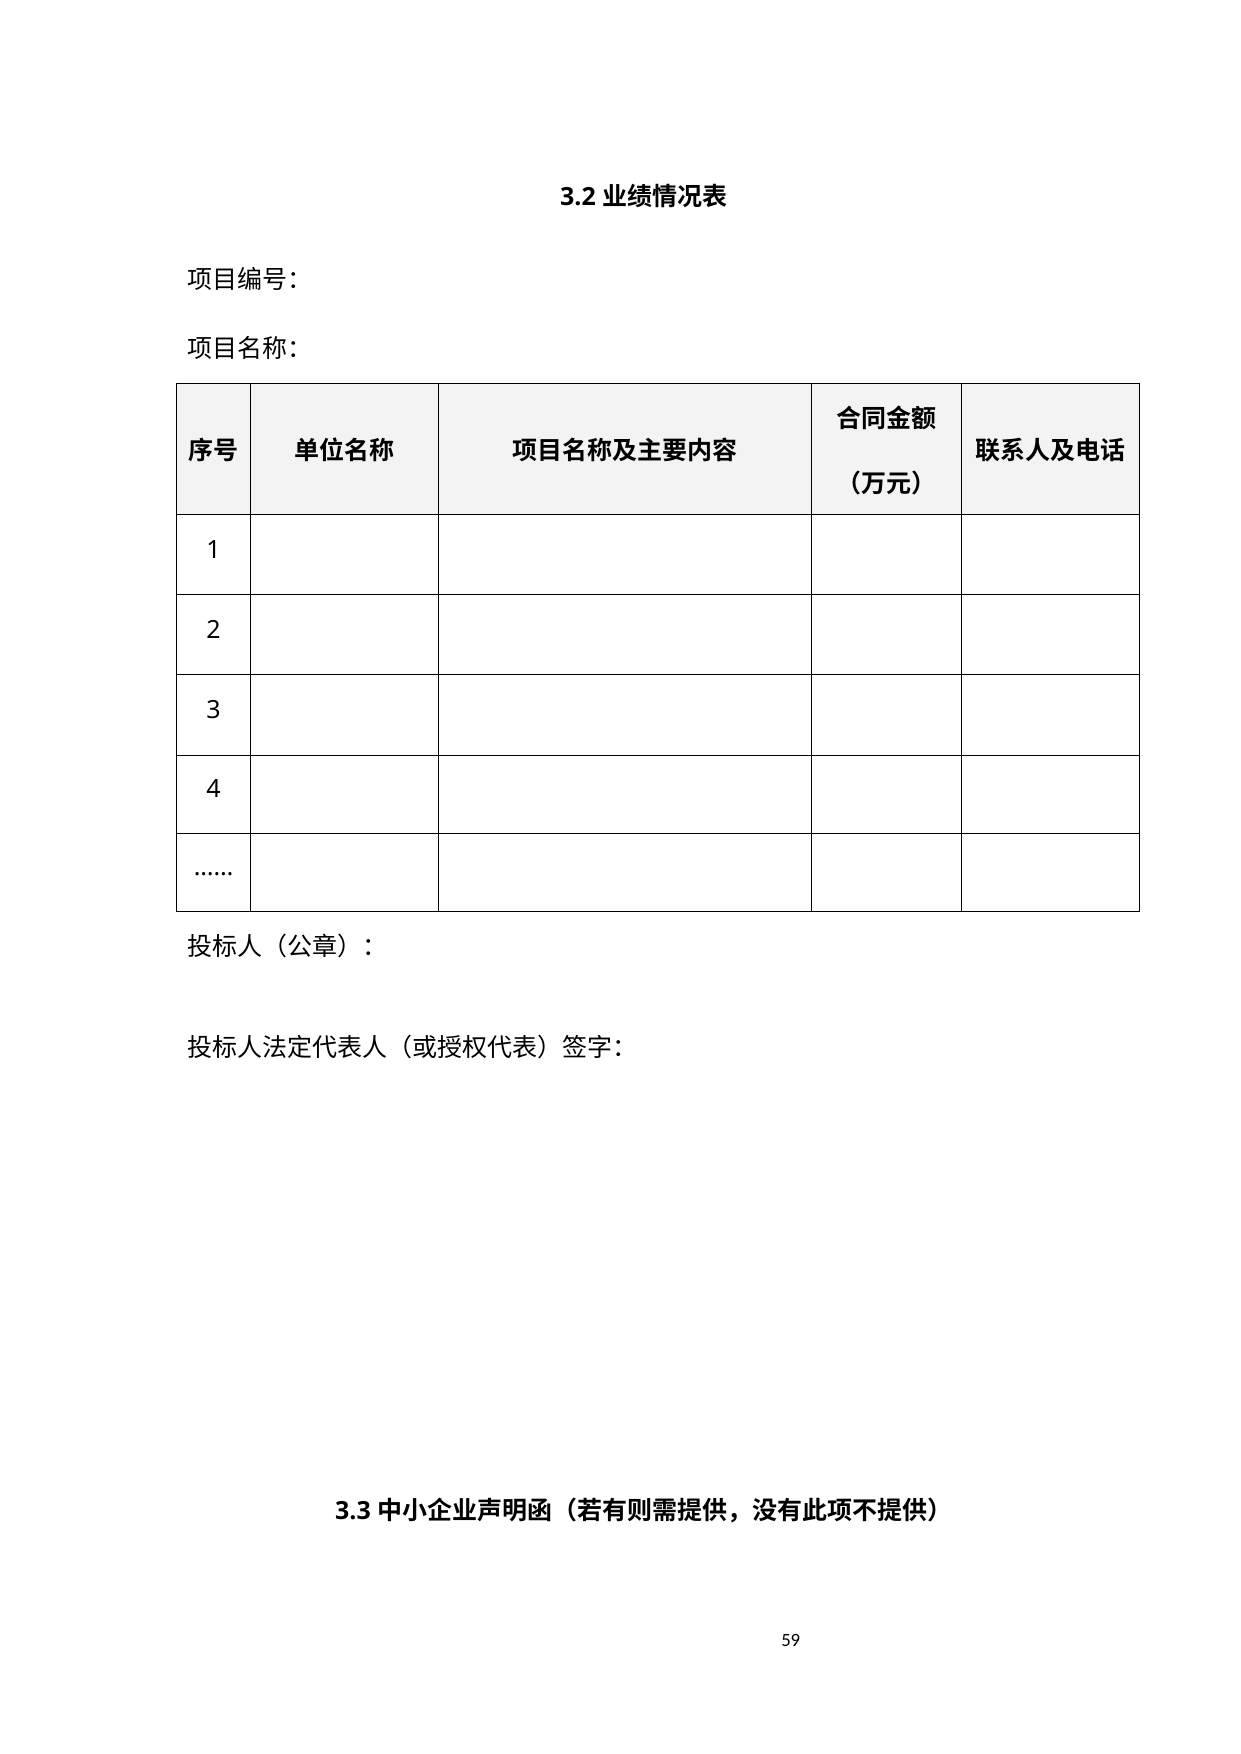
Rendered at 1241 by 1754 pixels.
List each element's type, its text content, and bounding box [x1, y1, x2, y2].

text 投标人法定代表人（或授权代表）签字： [187, 1013, 1100, 1078]
table_cell 3 [177, 675, 250, 754]
table_cell [812, 595, 961, 674]
text 投标人（公章）： [187, 912, 1100, 977]
table_header 单位名称 [251, 384, 438, 514]
table_cell [251, 834, 438, 911]
table_cell [251, 756, 438, 833]
table_cell 2 [177, 595, 250, 674]
table_cell 4 [177, 756, 250, 833]
text 项目编号： [187, 245, 1100, 310]
table_cell [962, 595, 1139, 674]
table_cell [439, 595, 811, 674]
table_header 序号 [177, 384, 250, 514]
table_cell …… [177, 834, 250, 911]
table_cell [439, 675, 811, 754]
text 3.3 中小企业声明函（若有则需提供，没有此项不提供） [187, 1476, 1100, 1541]
text 项目名称： [187, 328, 1100, 364]
text 3.2 业绩情况表 [187, 162, 1100, 227]
table_cell [812, 834, 961, 911]
table_cell [251, 595, 438, 674]
table_cell [251, 675, 438, 754]
table_cell [812, 515, 961, 594]
table_cell [962, 834, 1139, 911]
table_header 项目名称及主要内容 [439, 384, 811, 514]
table_header 合同金额（万元） [812, 384, 961, 514]
table_cell [439, 834, 811, 911]
table_cell [962, 675, 1139, 754]
table_cell 1 [177, 515, 250, 594]
table_cell [439, 515, 811, 594]
table_header 联系人及电话 [962, 384, 1139, 514]
table_cell [812, 675, 961, 754]
table_cell [962, 515, 1139, 594]
table_cell [962, 756, 1139, 833]
table_cell [439, 756, 811, 833]
table_cell [251, 515, 438, 594]
table_cell [812, 756, 961, 833]
